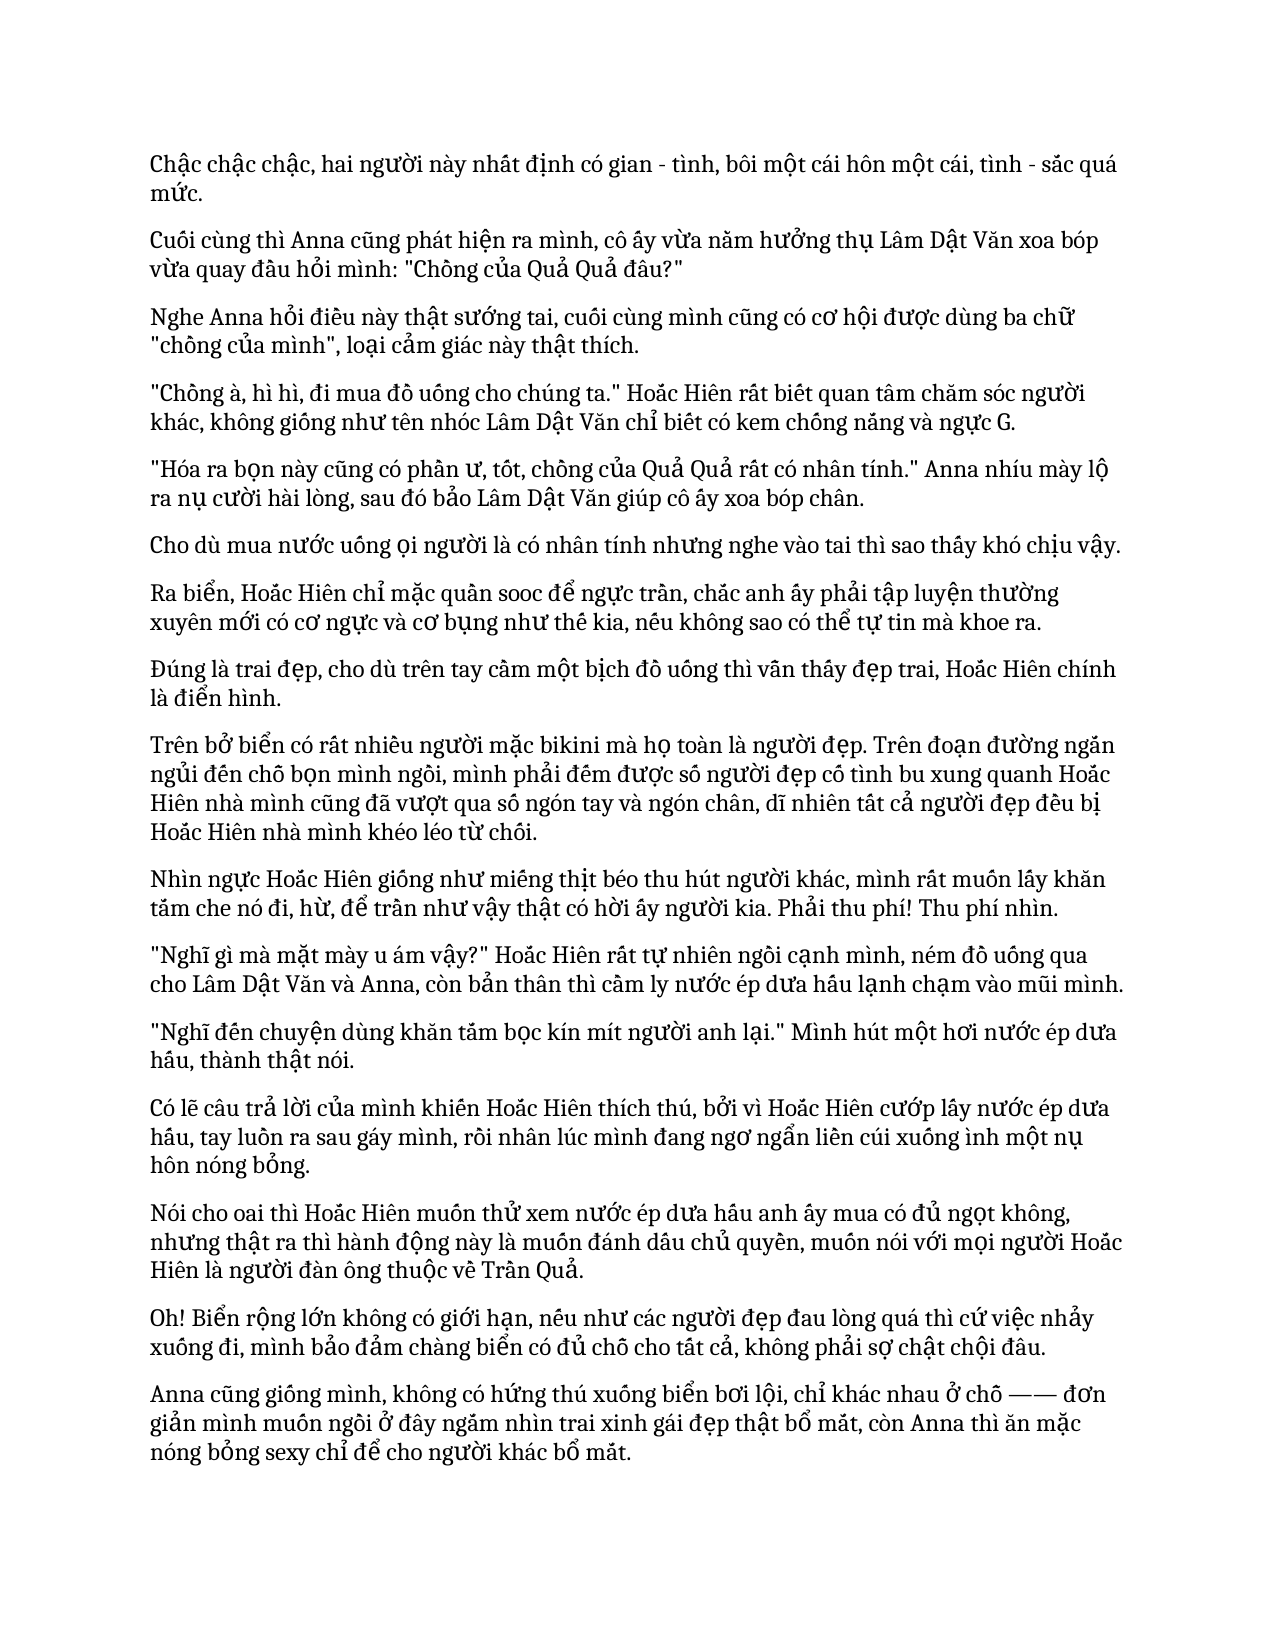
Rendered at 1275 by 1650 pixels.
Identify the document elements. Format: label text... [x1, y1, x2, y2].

text "Hóa ra bọn này cũng có phần ư, tốt, chồng của Quả Quả rất có nhân tính." Anna nhíu mày lộ ra nụ cười hài lòng, sau đó bảo Lâm Dật Văn giúp cô ấy xoa bóp chân. [150, 455, 1125, 512]
text "Nghĩ đến chuyện dùng khăn tắm bọc kín mít người anh lại." Mình hút một hơi nước ép dưa hấu, thành thật nói. [150, 1017, 1125, 1075]
text Cuối cùng thì Anna cũng phát hiện ra mình, cô ấy vừa nằm hưởng thụ Lâm Dật Văn xoa bóp vừa quay đầu hỏi mình: "Chồng của Quả Quả đâu?" [150, 226, 1125, 284]
text Đúng là trai đẹp, cho dù trên tay cầm một bịch đồ uống thì vẫn thấy đẹp trai, Hoắc Hiên chính là điển hình. [150, 655, 1125, 712]
text Oh! Biển rộng lớn không có giới hạn, nếu như các người đẹp đau lòng quá thì cứ việc nhảy xuống đi, mình bảo đảm chàng biển có đủ chỗ cho tất cả, không phải sợ chật chội đâu. [150, 1304, 1125, 1361]
text "Nghĩ gì mà mặt mày u ám vậy?" Hoắc Hiên rất tự nhiên ngồi cạnh mình, ném đồ uống qua cho Lâm Dật Văn và Anna, còn bản thân thì cầm ly nước ép dưa hấu lạnh chạm vào mũi mình. [150, 941, 1125, 999]
text Cho dù mua nước uống ọi người là có nhân tính nhưng nghe vào tai thì sao thấy khó chịu vậy. [150, 531, 1125, 560]
text Nghe Anna hỏi điều này thật sướng tai, cuối cùng mình cũng có cơ hội được dùng ba chữ "chồng của mình", loại cảm giác này thật thích. [150, 302, 1125, 360]
text Chậc chậc chậc, hai người này nhất định có gian - tình, bôi một cái hôn một cái, tình - sắc quá mức. [150, 150, 1125, 207]
text Có lẽ câu trả lời của mình khiến Hoắc Hiên thích thú, bởi vì Hoắc Hiên cướp lấy nước ép dưa hấu, tay luồn ra sau gáy mình, rồi nhân lúc mình đang ngơ ngẩn liền cúi xuống ình một nụ hôn nóng bỏng. [150, 1094, 1125, 1180]
text Anna cũng giống mình, không có hứng thú xuống biển bơi lội, chỉ khác nhau ở chỗ —— đơn giản mình muốn ngồi ở đây ngắm nhìn trai xinh gái đẹp thật bổ mắt, còn Anna thì ăn mặc nóng bỏng sexy chỉ để cho người khác bổ mắt. [150, 1380, 1125, 1466]
text Ra biển, Hoắc Hiên chỉ mặc quần sooc để ngực trần, chắc anh ấy phải tập luyện thường xuyên mới có cơ ngực và cơ bụng như thế kia, nếu không sao có thể tự tin mà khoe ra. [150, 579, 1125, 636]
text Nói cho oai thì Hoắc Hiên muốn thử xem nước ép dưa hấu anh ấy mua có đủ ngọt không, nhưng thật ra thì hành động này là muốn đánh dấu chủ quyền, muốn nói với mọi người Hoắc Hiên là người đàn ông thuộc về Trần Quả. [150, 1199, 1125, 1285]
text Nhìn ngực Hoắc Hiên giống như miếng thịt béo thu hút người khác, mình rất muốn lấy khăn tắm che nó đi, hừ, để trần như vậy thật có hời ấy người kia. Phải thu phí! Thu phí nhìn. [150, 865, 1125, 922]
text "Chồng à, hì hì, đi mua đồ uống cho chúng ta." Hoắc Hiên rất biết quan tâm chăm sóc người khác, không giống như tên nhóc Lâm Dật Văn chỉ biết có kem chống nắng và ngực G. [150, 379, 1125, 436]
text Trên bở biển có rất nhiều người mặc bikini mà họ toàn là người đẹp. Trên đoạn đường ngắn ngủi đến chỗ bọn mình ngồi, mình phải đếm được số người đẹp cố tình bu xung quanh Hoắc Hiên nhà mình cũng đã vượt qua số ngón tay và ngón chân, dĩ nhiên tất cả người đẹp đều bị Hoắc Hiên nhà mình khéo léo từ chối. [150, 731, 1125, 846]
